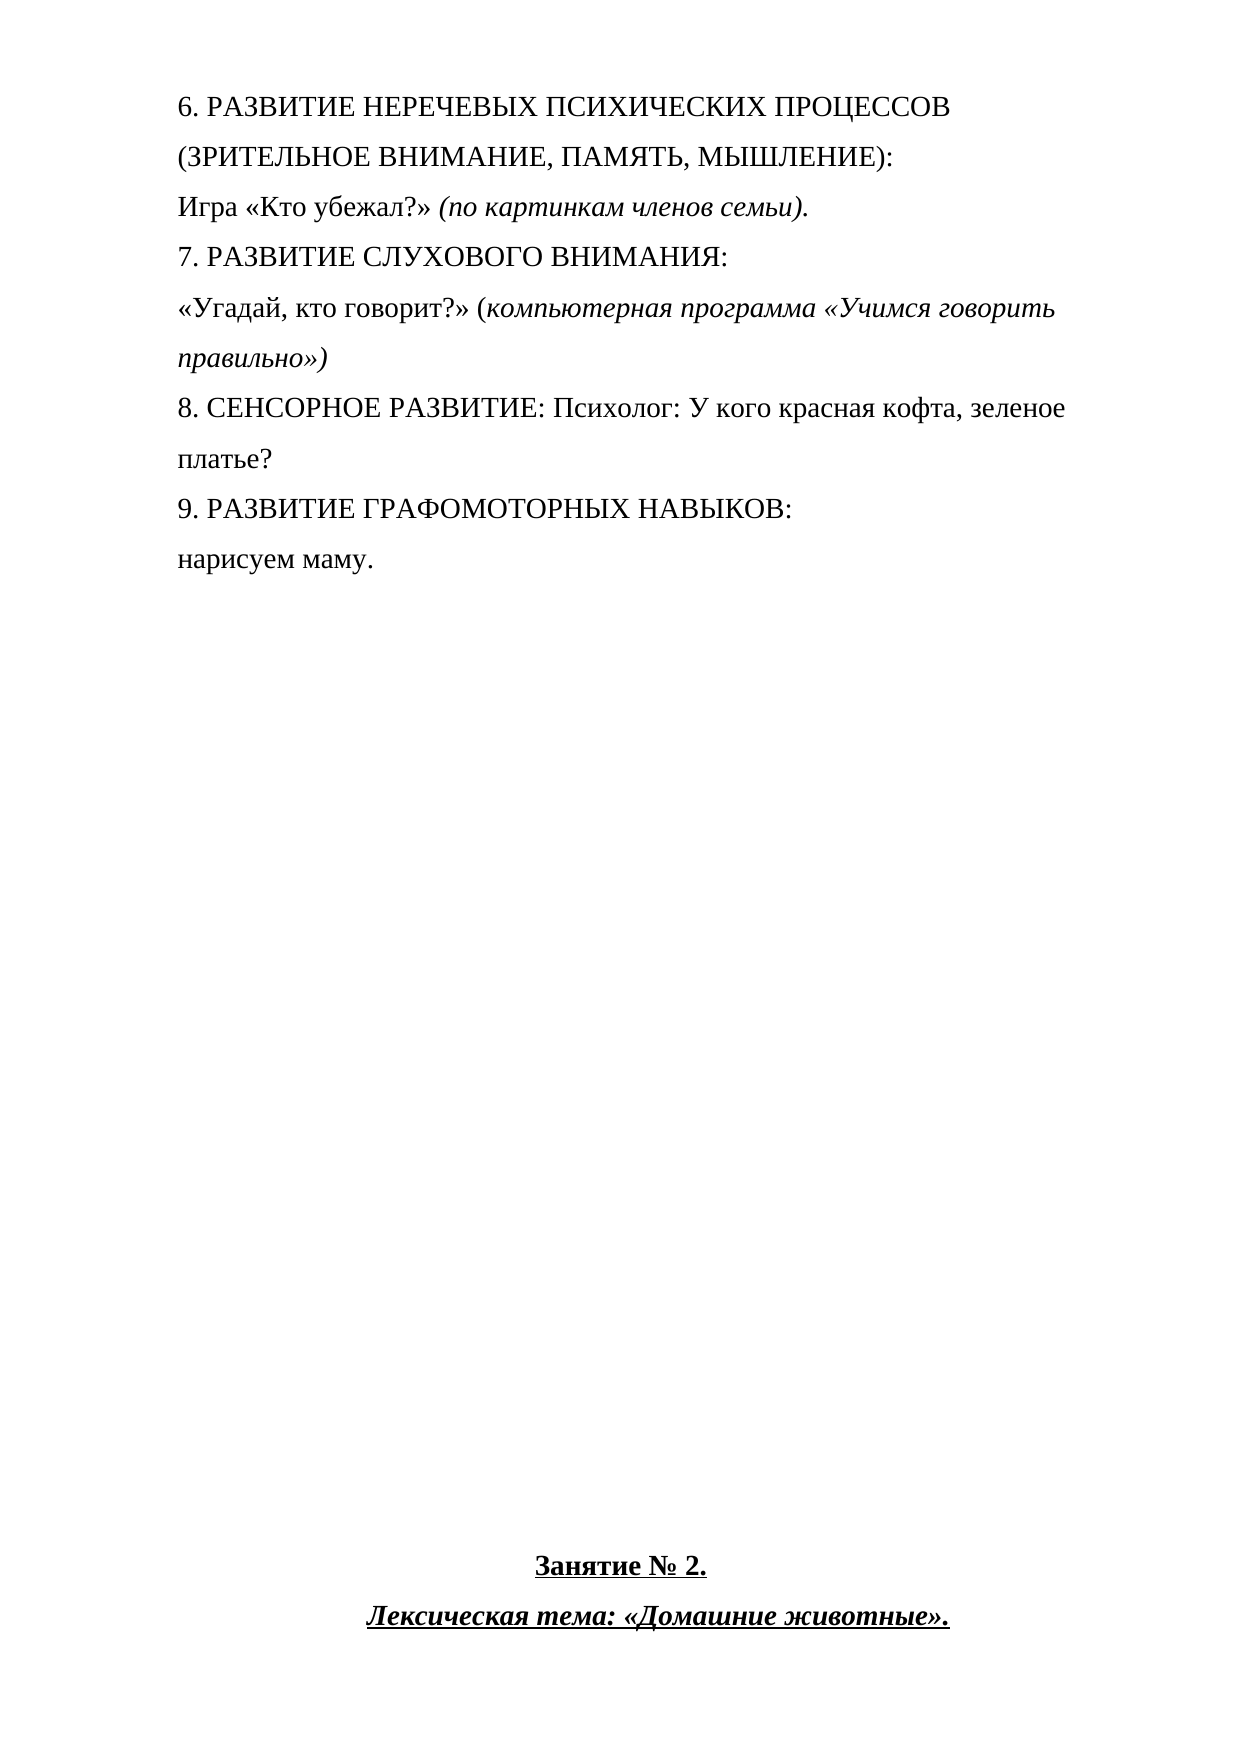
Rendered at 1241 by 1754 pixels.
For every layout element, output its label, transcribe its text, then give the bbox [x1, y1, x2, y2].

text Занятие № 2. Лексическая тема: «Домашние животные». [177, 1497, 1152, 1632]
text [177, 89, 1152, 575]
